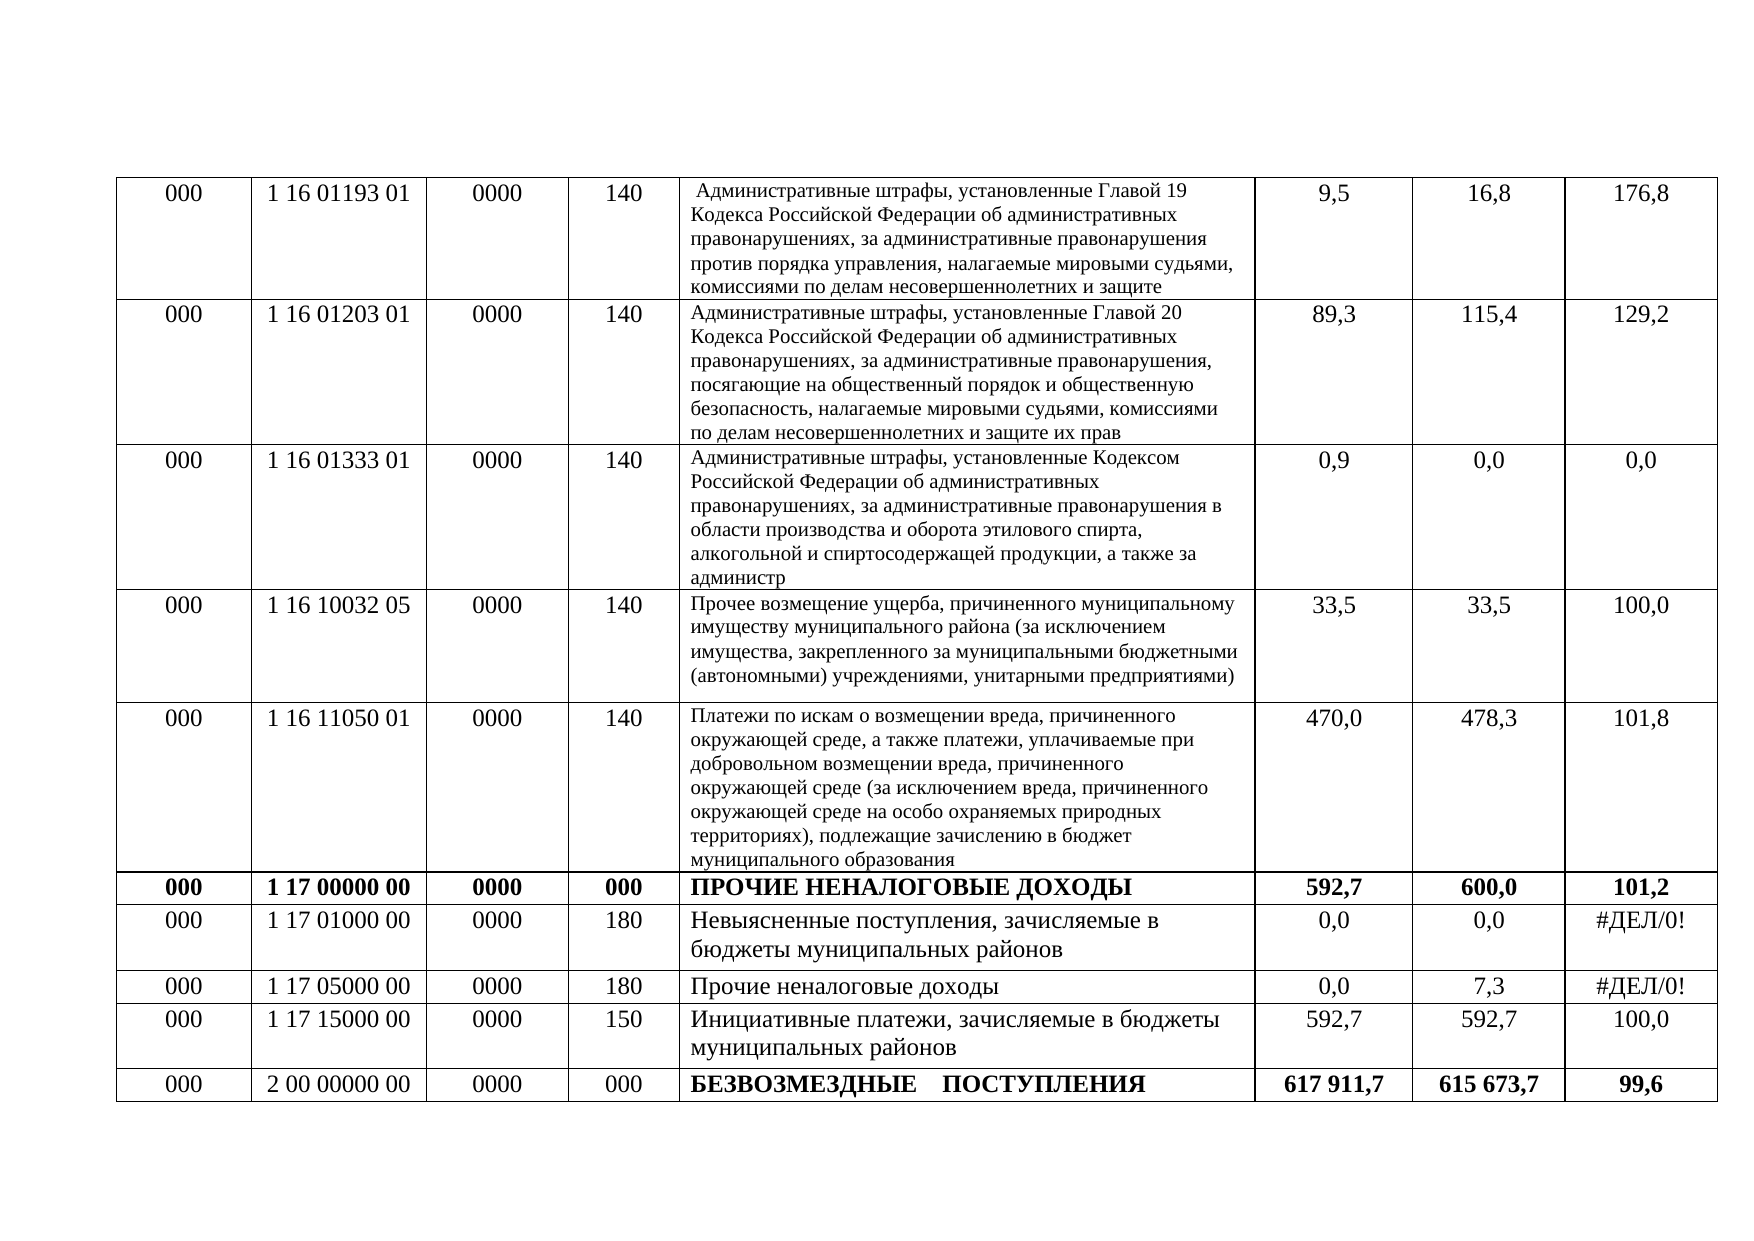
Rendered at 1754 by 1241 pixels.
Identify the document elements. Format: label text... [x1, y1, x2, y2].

table_cell 000 [117, 300, 251, 444]
table_cell 0000 [427, 1004, 568, 1068]
table_cell 1 16 10032 05 [252, 590, 426, 702]
table_cell 33,5 [1413, 590, 1564, 702]
table_cell 592,7 [1413, 1004, 1564, 1068]
table_cell 0,0 [1413, 905, 1564, 970]
table_cell 0000 [427, 703, 568, 871]
table_cell 7,3 [1413, 971, 1564, 1003]
table_cell 615 673,7 [1413, 1069, 1564, 1101]
table_cell 140 [569, 300, 679, 444]
table_cell 1 16 11050 01 [252, 703, 426, 871]
table_cell 0000 [427, 873, 568, 904]
table_cell 176,8 [1566, 178, 1717, 298]
table_cell 33,5 [1256, 590, 1412, 702]
table_cell 0000 [427, 300, 568, 444]
table_cell 140 [569, 445, 679, 589]
table_cell 9,5 [1256, 178, 1412, 298]
table_cell 2 00 00000 00 [252, 1069, 426, 1101]
table_cell 000 [569, 1069, 679, 1101]
table_cell 99,6 [1566, 1069, 1717, 1101]
table_cell Инициативные платежи, зачисляемые в бюджеты муниципальных районов [680, 1004, 1254, 1068]
table_cell Невыясненные поступления, зачисляемые в бюджеты муниципальных районов [680, 905, 1254, 970]
table_cell 101,2 [1566, 873, 1717, 904]
table_cell 100,0 [1566, 1004, 1717, 1068]
table_cell 000 [117, 971, 251, 1003]
table_cell Платежи по искам о возмещении вреда, причиненного окружающей среде, а также платежи, уплачиваемые при добровольном возмещении вреда, причиненного окружающей среде (за исключением вреда, причиненного окружающей среде на особо охраняемых природных территориях), подлежащие зачислению в бюджет муниципального образования [680, 703, 1254, 871]
table_cell 592,7 [1256, 1004, 1412, 1068]
table_cell Административные штрафы, установленные Главой 19 Кодекса Российской Федерации об административных правонарушениях, за административные правонарушения против порядка управления, налагаемые мировыми судьями, комиссиями по делам несовершеннолетних и защите [680, 178, 1254, 298]
table_cell 000 [117, 703, 251, 871]
table_cell БЕЗВОЗМЕЗДНЫЕ ПОСТУПЛЕНИЯ [680, 1069, 1254, 1101]
table_cell 16,8 [1413, 178, 1564, 298]
table_cell 140 [569, 703, 679, 871]
table_cell 000 [117, 1069, 251, 1101]
table_cell 1 17 01000 00 [252, 905, 426, 970]
table_cell Административные штрафы, установленные Кодексом Российской Федерации об административных правонарушениях, за административные правонарушения в области производства и оборота этилового спирта, алкогольной и спиртосодержащей продукции, а также за администр [680, 445, 1254, 589]
table_cell 600,0 [1413, 873, 1564, 904]
table_cell 0,0 [1413, 445, 1564, 589]
table_cell 140 [569, 590, 679, 702]
table_cell 000 [117, 590, 251, 702]
table_cell 0,0 [1256, 971, 1412, 1003]
table_cell 000 [117, 445, 251, 589]
table_cell Прочие неналоговые доходы [680, 971, 1254, 1003]
table_cell #ДЕЛ/0! [1566, 971, 1717, 1003]
table_cell 470,0 [1256, 703, 1412, 871]
table_cell 101,8 [1566, 703, 1717, 871]
table_cell 000 [117, 178, 251, 298]
table_cell 617 911,7 [1256, 1069, 1412, 1101]
table_cell Административные штрафы, установленные Главой 20 Кодекса Российской Федерации об административных правонарушениях, за административные правонарушения, посягающие на общественный порядок и общественную безопасность, налагаемые мировыми судьями, комиссиями по делам несовершеннолетних и защите их прав [680, 300, 1254, 444]
table_cell 180 [569, 971, 679, 1003]
table_cell 1 17 05000 00 [252, 971, 426, 1003]
table_cell 180 [569, 905, 679, 970]
table_cell 000 [117, 905, 251, 970]
table_cell 0000 [427, 971, 568, 1003]
table_cell 000 [117, 873, 251, 904]
table_cell 1 16 01203 01 [252, 300, 426, 444]
table_cell Прочее возмещение ущерба, причиненного муниципальному имуществу муниципального района (за исключением имущества, закрепленного за муниципальными бюджетными (автономными) учреждениями, унитарными предприятиями) [680, 590, 1254, 702]
table_cell 0,0 [1256, 905, 1412, 970]
table_cell 1 16 01333 01 [252, 445, 426, 589]
table_cell 1 17 15000 00 [252, 1004, 426, 1068]
table_cell 0,0 [1566, 445, 1717, 589]
table_cell ПРОЧИЕ НЕНАЛОГОВЫЕ ДОХОДЫ [680, 873, 1254, 904]
table_cell 1 16 01193 01 [252, 178, 426, 298]
table_cell 115,4 [1413, 300, 1564, 444]
table_cell 000 [117, 1004, 251, 1068]
table_cell 0000 [427, 1069, 568, 1101]
table_cell 129,2 [1566, 300, 1717, 444]
table_cell 0000 [427, 590, 568, 702]
table_cell #ДЕЛ/0! [1566, 905, 1717, 970]
table_cell 0000 [427, 445, 568, 589]
table_cell 0000 [427, 178, 568, 298]
table_cell 89,3 [1256, 300, 1412, 444]
table_cell 1 17 00000 00 [252, 873, 426, 904]
table_cell 140 [569, 178, 679, 298]
table_cell 0000 [427, 905, 568, 970]
table_cell 592,7 [1256, 873, 1412, 904]
table_cell 000 [569, 873, 679, 904]
table_cell 478,3 [1413, 703, 1564, 871]
table_cell 0,9 [1256, 445, 1412, 589]
table_cell 100,0 [1566, 590, 1717, 702]
table_cell 150 [569, 1004, 679, 1068]
